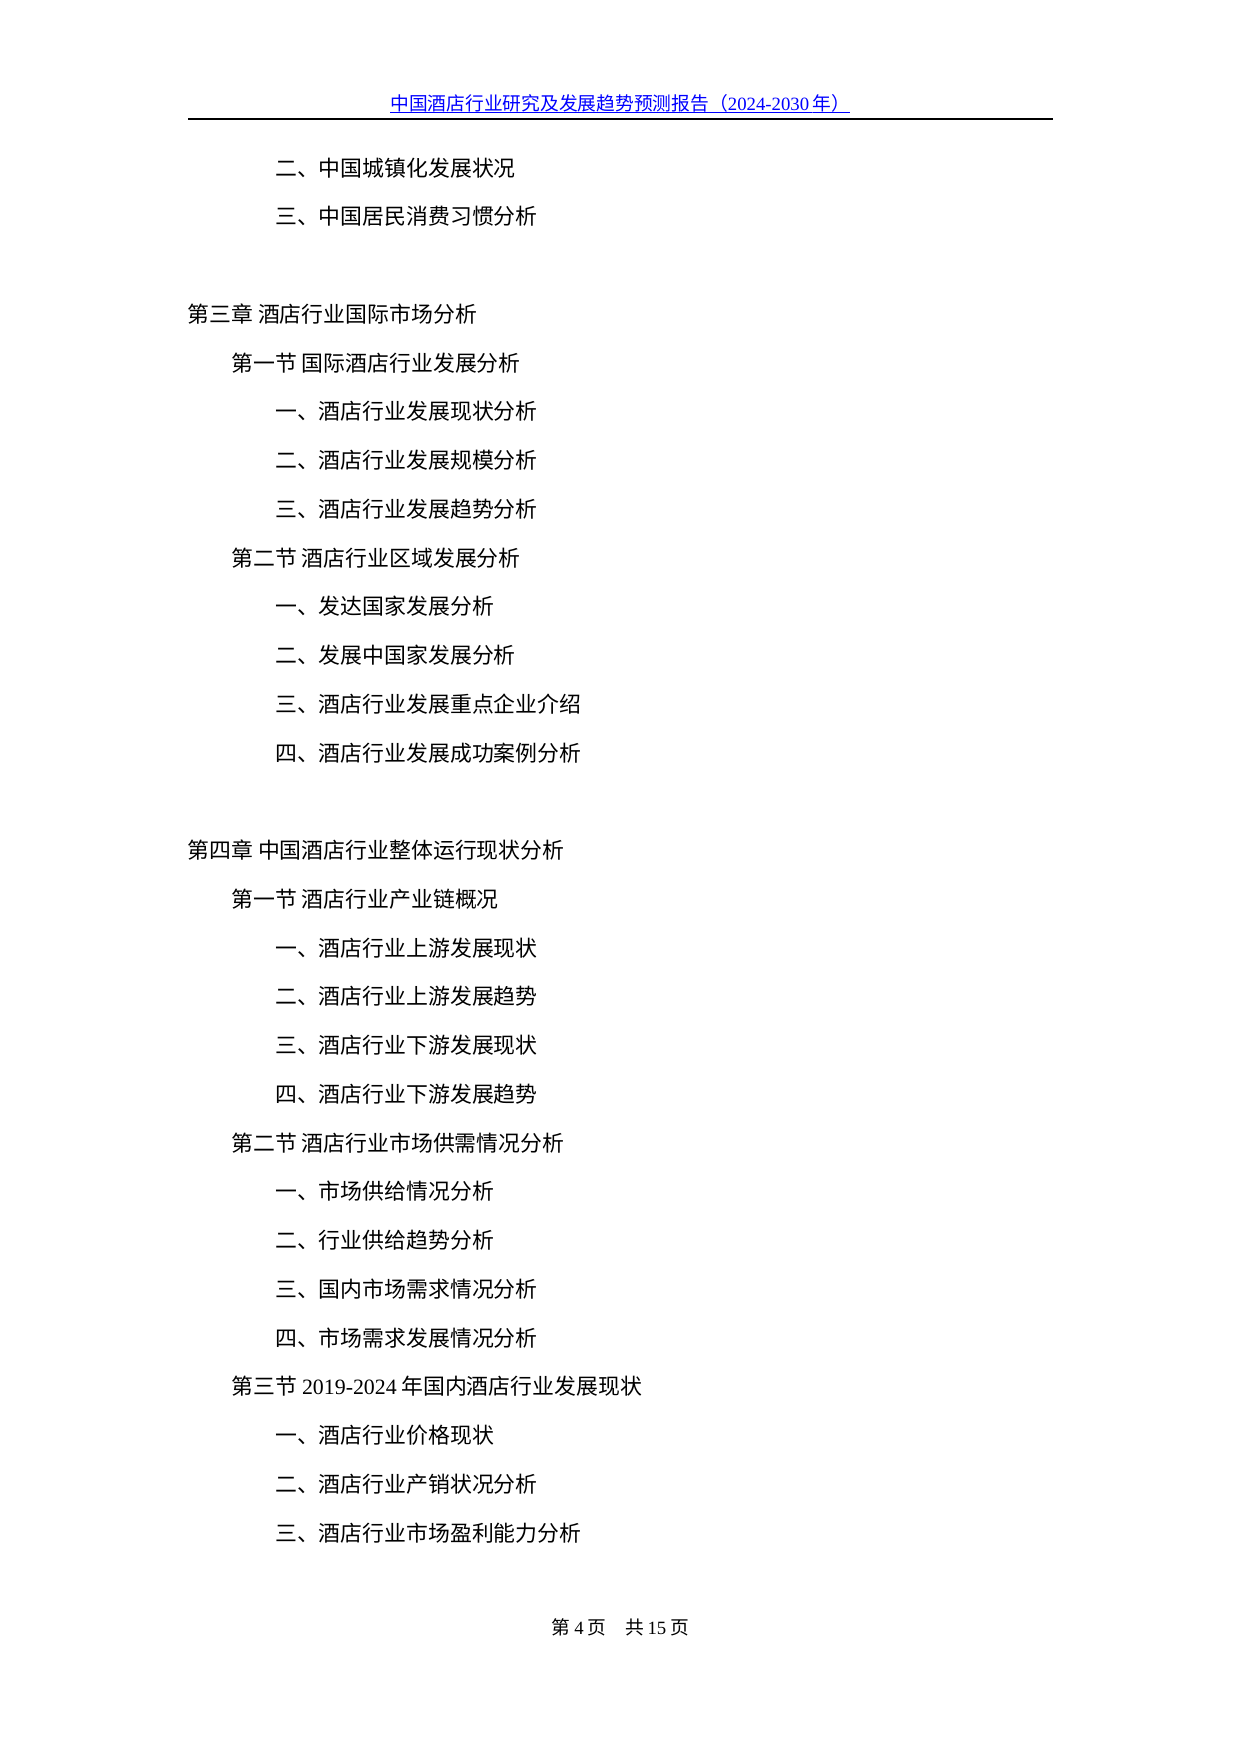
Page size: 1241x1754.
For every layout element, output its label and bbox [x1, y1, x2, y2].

text [187, 150, 1053, 1548]
